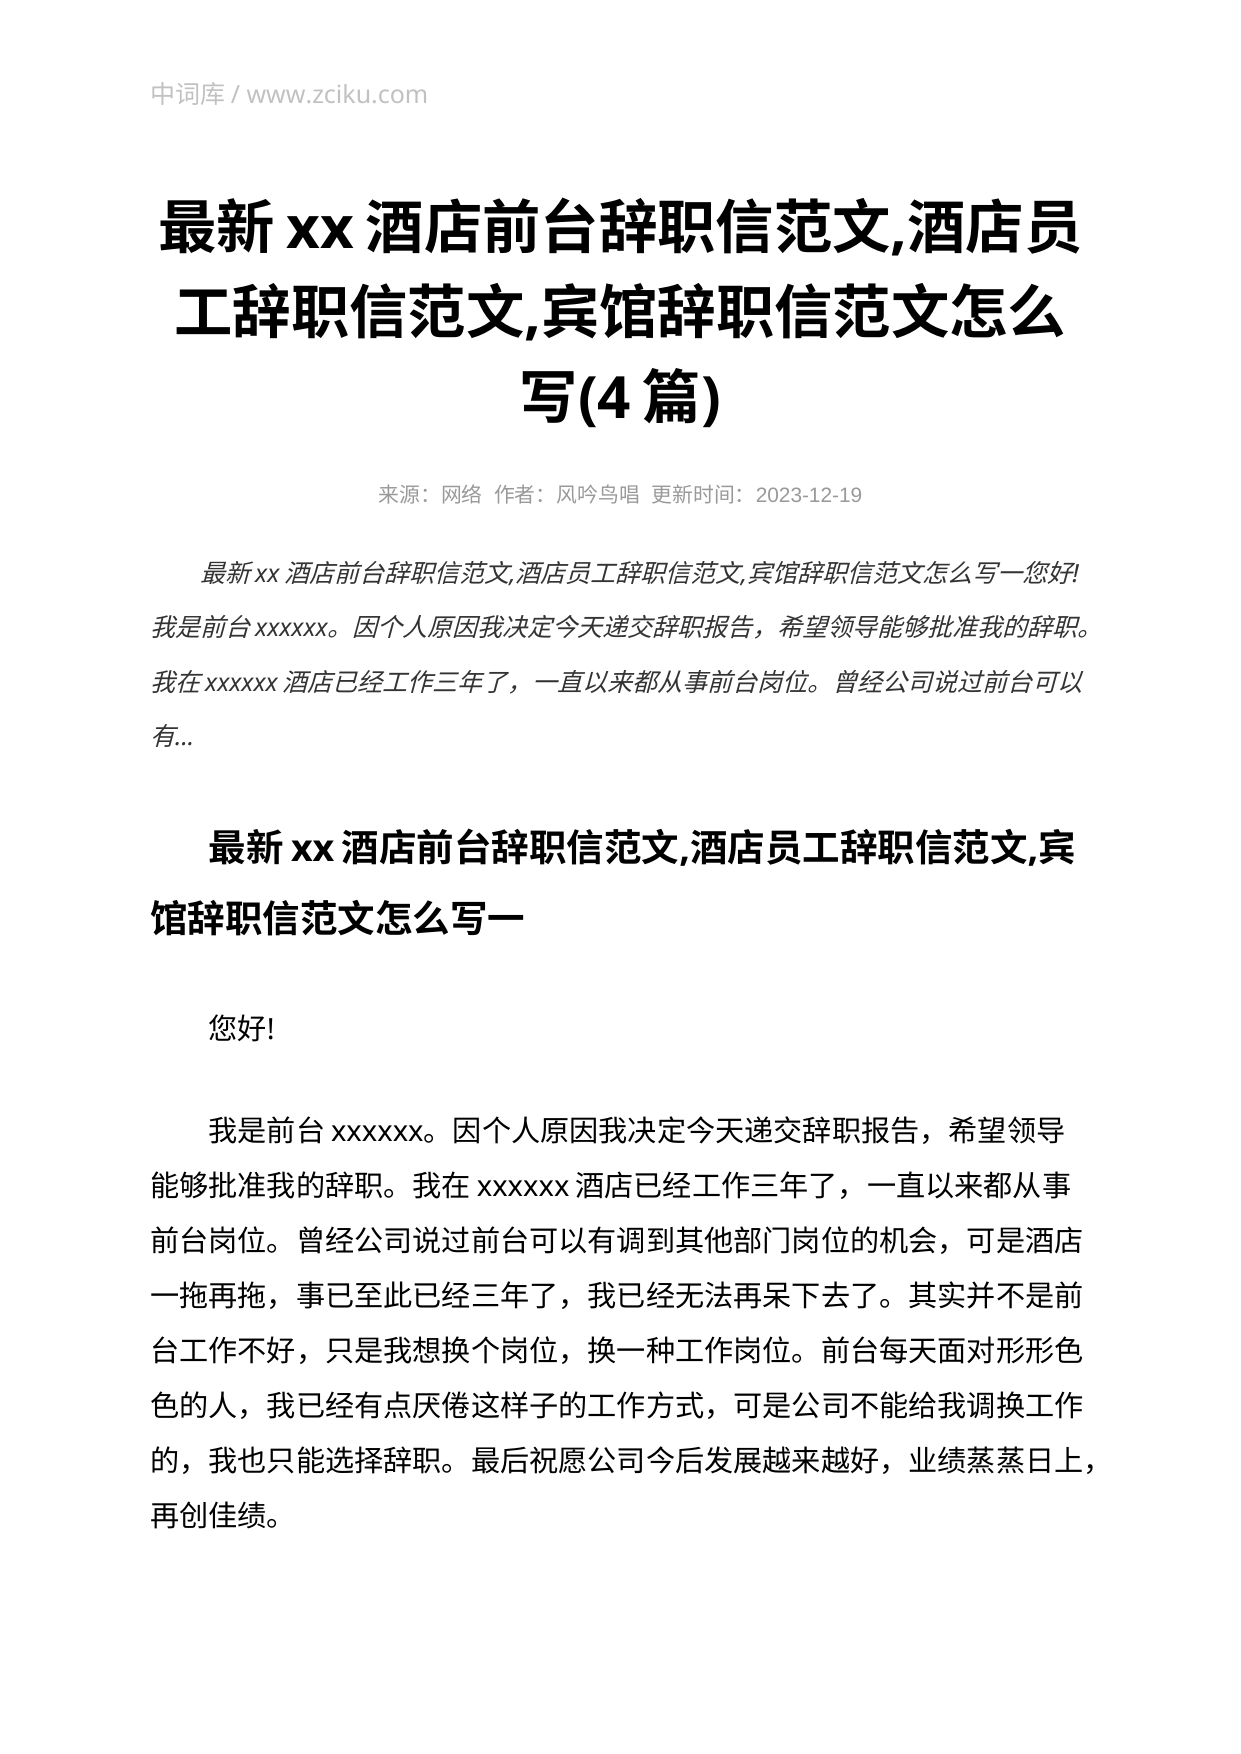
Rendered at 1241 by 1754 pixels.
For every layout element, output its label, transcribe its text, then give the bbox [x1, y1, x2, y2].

subtitle 最新xx酒店前台辞职信范文,酒店员工辞职信范文,宾馆辞职信范文怎么写(4篇) [150, 181, 1090, 436]
text 最新xx酒店前台辞职信范文,酒店员工辞职信范文,宾馆辞职信范文怎么写一您好!我是前台xxxxxx。因个人原因我决定今天递交辞职报告，希望领导能够批准我的辞职。我在xxxxxx酒店已经工作三年了，一直以来都从事前台岗位。曾经公司说过前台可以有... [150, 553, 1090, 753]
text 来源：网络 作者：风吟鸟唱 更新时间：2023-12-19 [150, 482, 1090, 506]
text 您好! [150, 1006, 1090, 1048]
text 我是前台xxxxxx。因个人原因我决定今天递交辞职报告，希望领导能够批准我的辞职。我在xxxxxx酒店已经工作三年了，一直以来都从事前台岗位。曾经公司说过前台可以有调到其他部门岗位的机会，可是酒店一拖再拖，事已至此已经三年了，我已经无法再呆下去了。其实并不是前台工作不好，只是我想换个岗位，换一种工作岗位。前台每天面对形形色色的人，我已经有点厌倦这样子的工作方式，可是公司不能给我调换工作的，我也只能选择辞职。最后祝愿公司今后发展越来越好，业绩蒸蒸日上，再创佳绩。 [150, 1108, 1090, 1534]
text 最新xx酒店前台辞职信范文,酒店员工辞职信范文,宾馆辞职信范文怎么写一 [150, 818, 1090, 943]
